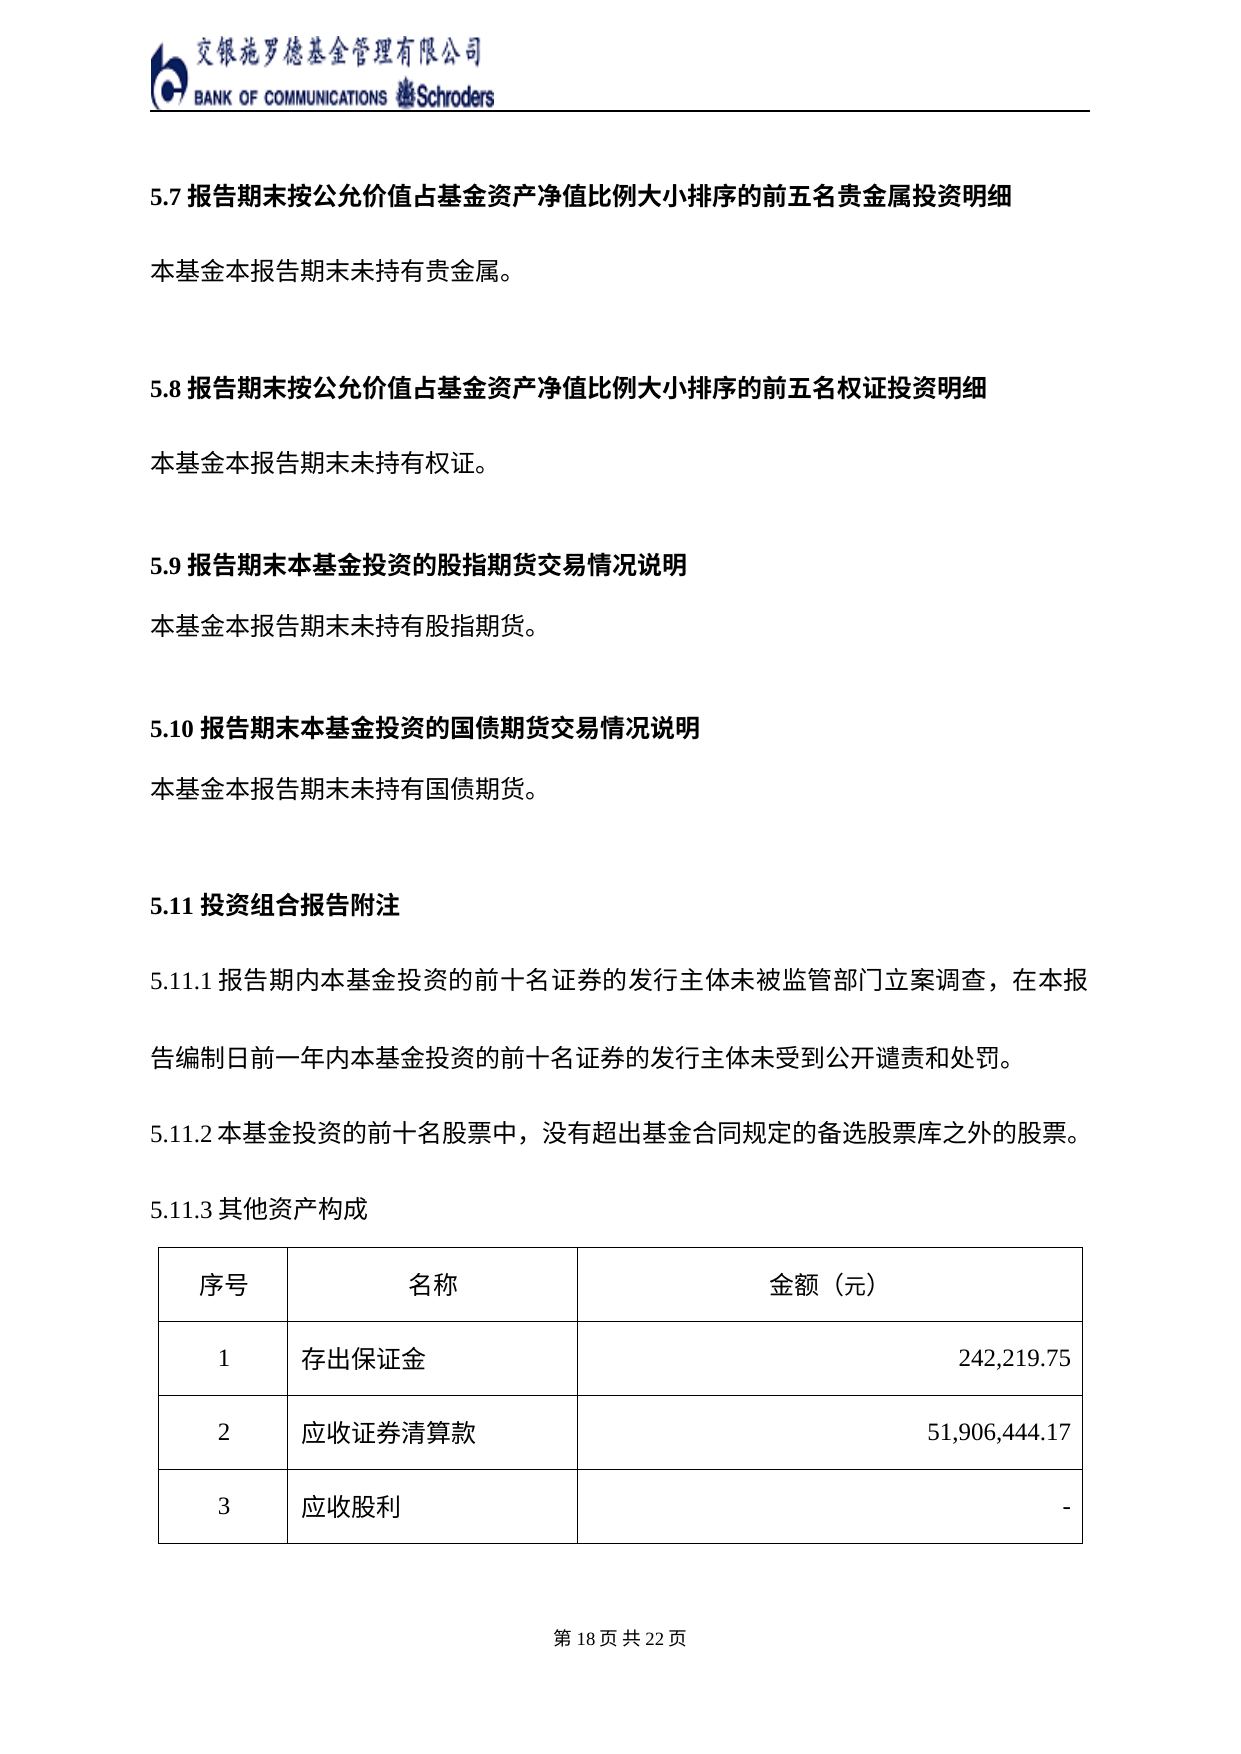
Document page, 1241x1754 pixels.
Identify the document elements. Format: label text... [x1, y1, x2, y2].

text 5.10 报告期末本基金投资的国债期货交易情况说明 [150, 708, 1090, 744]
table_cell 3 [159, 1470, 287, 1543]
text 5.8 报告期末按公允价值占基金资产净值比例大小排序的前五名权证投资明细 [150, 354, 1090, 419]
text 5.11.3 其他资产构成 [150, 1175, 1090, 1240]
table_header 序号 [159, 1248, 287, 1321]
text 本基金本报告期末未持有贵金属。 [150, 237, 1090, 302]
text 本基金本报告期末未持有国债期货。 [150, 755, 1090, 820]
table_cell - [578, 1470, 1082, 1543]
text 本基金本报告期末未持有股指期货。 [150, 592, 1090, 657]
text 5.11.1报告期内本基金投资的前十名证券的发行主体未被监管部门立案调查，在本报告编制日前一年内本基金投资的前十名证券的发行主体未受到公开谴责和处罚。 [150, 946, 1090, 1089]
text 5.7 报告期末按公允价值占基金资产净值比例大小排序的前五名贵金属投资明细 [150, 162, 1090, 227]
text 5.11.2本基金投资的前十名股票中，没有超出基金合同规定的备选股票库之外的股票。 [150, 1099, 1090, 1164]
table_cell 242,219.75 [578, 1322, 1082, 1395]
table_cell 应收证券清算款 [288, 1396, 577, 1469]
table_header 金额（元） [578, 1248, 1082, 1321]
text 5.9 报告期末本基金投资的股指期货交易情况说明 [150, 545, 1090, 582]
table_cell 存出保证金 [288, 1322, 577, 1395]
table_header 名称 [288, 1248, 577, 1321]
table_cell 51,906,444.17 [578, 1396, 1082, 1469]
table_cell 1 [159, 1322, 287, 1395]
text 本基金本报告期末未持有权证。 [150, 429, 1090, 494]
text 5.11 投资组合报告附注 [150, 871, 1090, 936]
picture [151, 36, 494, 110]
table_cell 2 [159, 1396, 287, 1469]
table_cell 应收股利 [288, 1470, 577, 1543]
